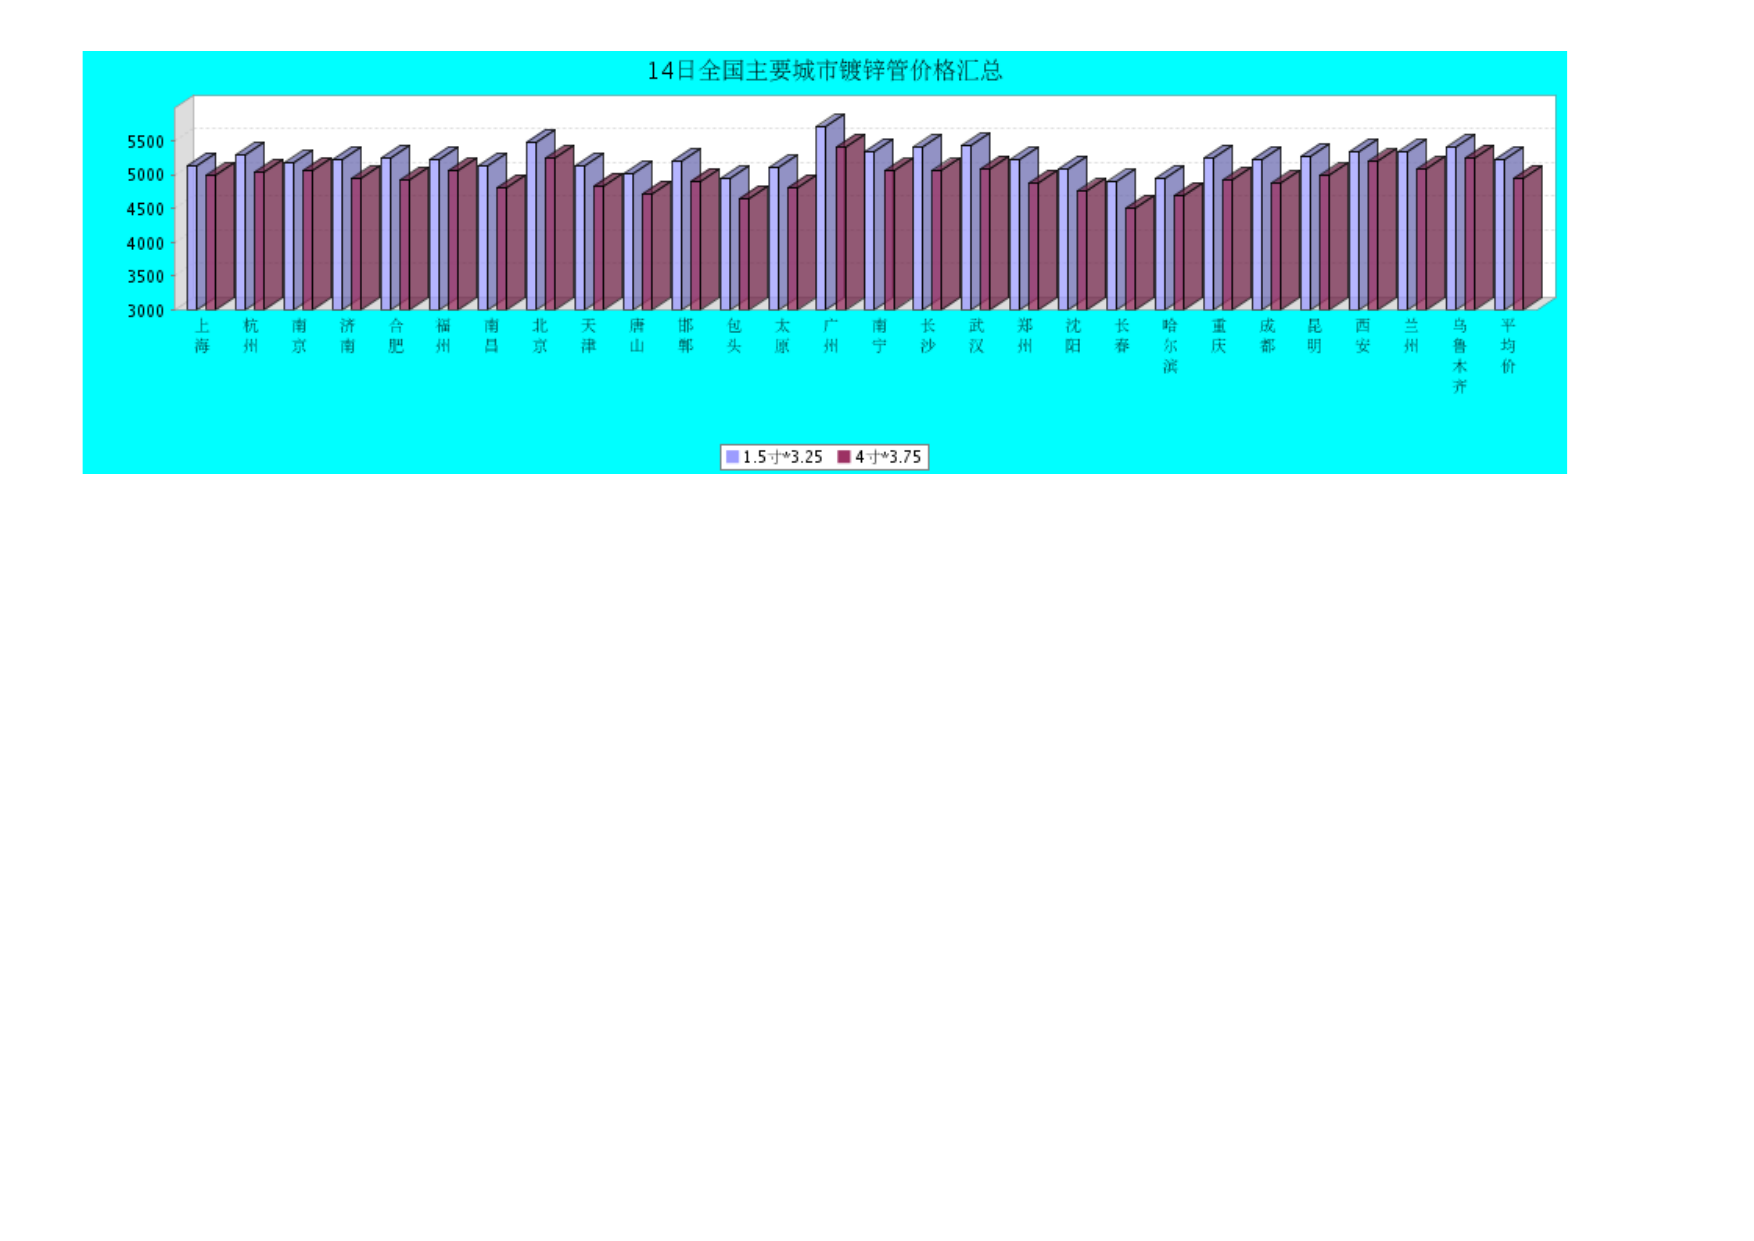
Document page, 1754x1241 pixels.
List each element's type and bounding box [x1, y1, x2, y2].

picture [82, 51, 1568, 474]
